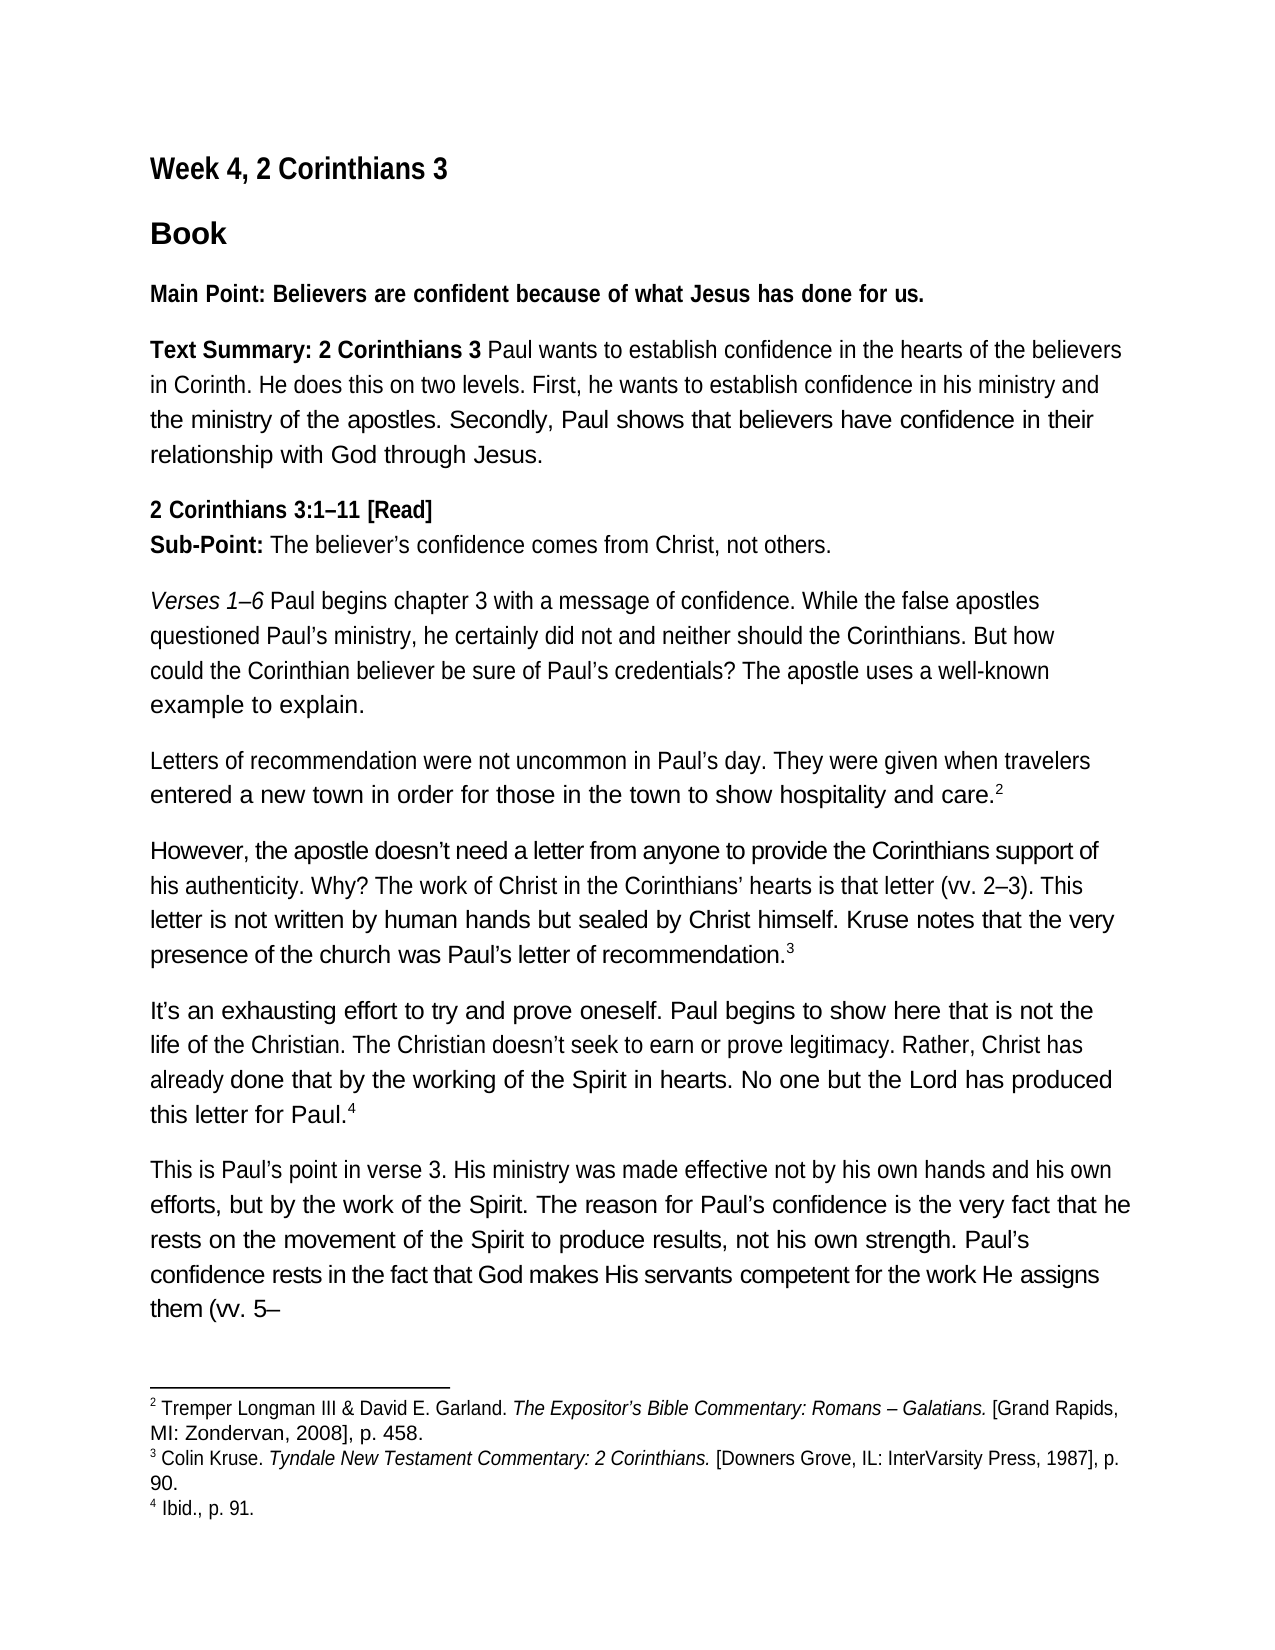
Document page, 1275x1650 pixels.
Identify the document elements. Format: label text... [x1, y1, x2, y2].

text 3 Colin Kruse. Tyndale New Testament Commentary: 2 Corinthians. [Downers Grove, IL: InterVarsity Press, 1987], p. 90. [150, 1446, 1135, 1495]
text Text Summary: 2 Corinthians 3 Paul wants to establish confidence in the hearts of the believers in Corinth. He does this on two levels. First, he wants to establish confidence in his ministry and the ministry of the apostles. Secondly, Paul shows that believers have confidence in their relationship with God through Jesus. [150, 336, 1124, 468]
text Sub-Point: The believer’s confidence comes from Christ, not others. [150, 530, 1135, 559]
text It’s an exhausting effort to try and prove oneself. Paul begins to show here that is not the life of the Christian. The Christian doesn’t seek to earn or prove legitimacy. Rather, Christ has already done that by the working of the Spirit in hearts. No one but the Lord has produced this letter for Paul.4 [150, 996, 1120, 1129]
subtitle 2 Corinthians 3:1–11 [Read] [150, 495, 1135, 524]
subtitle Week 4, 2 Corinthians 3 Book [150, 150, 519, 251]
text This is Paul’s point in verse 3. His ministry was made effective not by his own hands and his own efforts, but by the work of the Spirit. The reason for Paul’s confidence is the very fact that he rests on the movement of the Spirit to produce results, not his own strength. Paul’s confidence rests in the fact that God makes His servants competent for the work He assigns them (vv. 5– [150, 1156, 1135, 1323]
text Verses 1–6 Paul begins chapter 3 with a message of confidence. While the false apostles questioned Paul’s ministry, he certainly did not and neither should the Corinthians. But how could the Corinthian believer be sure of Paul’s credentials? The apostle uses a well-known example to explain. [150, 586, 1107, 719]
text 2 Tremper Longman III & David E. Garland. The Expositor’s Bible Commentary: Romans – Galatians. [Grand Rapids, MI: Zondervan, 2008], p. 458. [150, 1395, 1124, 1444]
subtitle Main Point: Believers are confident because of what Jesus has done for us. [150, 280, 1135, 308]
text Letters of recommendation were not uncommon in Paul’s day. They were given when travelers entered a new town in order for those in the town to show hospitality and care.2 [150, 746, 1135, 809]
text 4 Ibid., p. 91. [150, 1496, 1135, 1520]
text However, the apostle doesn’t need a letter from anyone to provide the Corinthians support of his authenticity. Why? The work of Christ in the Corinthians’ hearts is that letter (vv. 2–3). This letter is not written by human hands but sealed by Christ himself. Kruse notes that the very presence of the church was Paul’s letter of recommendation.3 [150, 836, 1124, 969]
